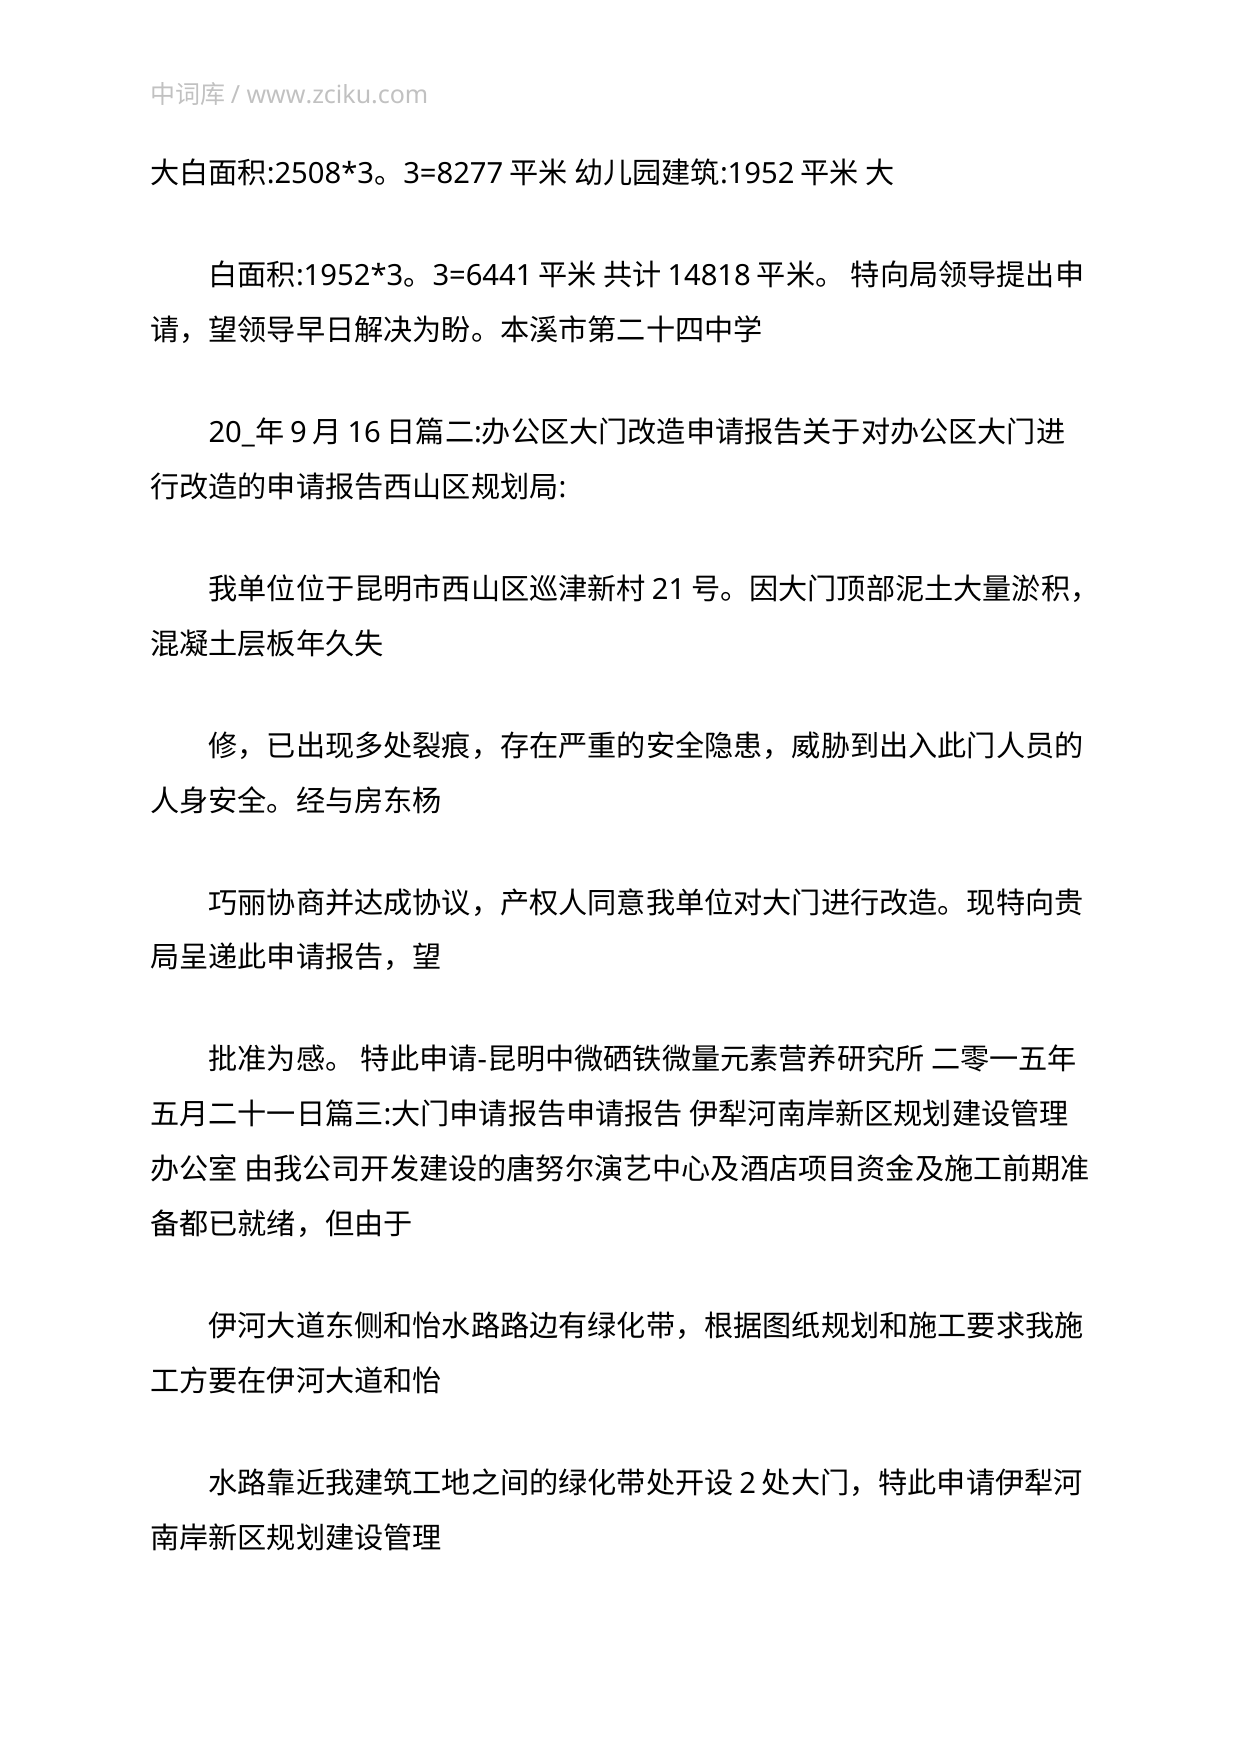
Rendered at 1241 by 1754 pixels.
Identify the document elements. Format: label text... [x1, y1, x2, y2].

text 巧丽协商并达成协议，产权人同意我单位对大门进行改造。现特向贵局呈递此申请报告，望 [150, 879, 1090, 976]
text 白面积:1952*3。3=6441平米 共计14818平米。 特向局领导提出申请，望领导早日解决为盼。本溪市第二十四中学 [150, 252, 1090, 349]
text 水路靠近我建筑工地之间的绿化带处开设2处大门，特此申请伊犁河南岸新区规划建设管理 [150, 1459, 1090, 1556]
text 伊河大道东侧和怡水路路边有绿化带，根据图纸规划和施工要求我施工方要在伊河大道和怡 [150, 1302, 1090, 1400]
text 修，已出现多处裂痕，存在严重的安全隐患，威胁到出入此门人员的人身安全。经与房东杨 [150, 722, 1090, 820]
text 我单位位于昆明市西山区巡津新村21号。因大门顶部泥土大量淤积，混凝土层板年久失 [150, 566, 1090, 663]
text 20_年9月16日篇二:办公区大门改造申请报告关于对办公区大门进行改造的申请报告西山区规划局: [150, 409, 1090, 506]
text 批准为感。 特此申请-昆明中微硒铁微量元素营养研究所 二零一五年五月二十一日篇三:大门申请报告申请报告 伊犁河南岸新区规划建设管理办公室 由我公司开发建设的唐努尔演艺中心及酒店项目资金及施工前期准备都已就绪，但由于 [150, 1036, 1090, 1243]
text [150, 150, 1090, 192]
